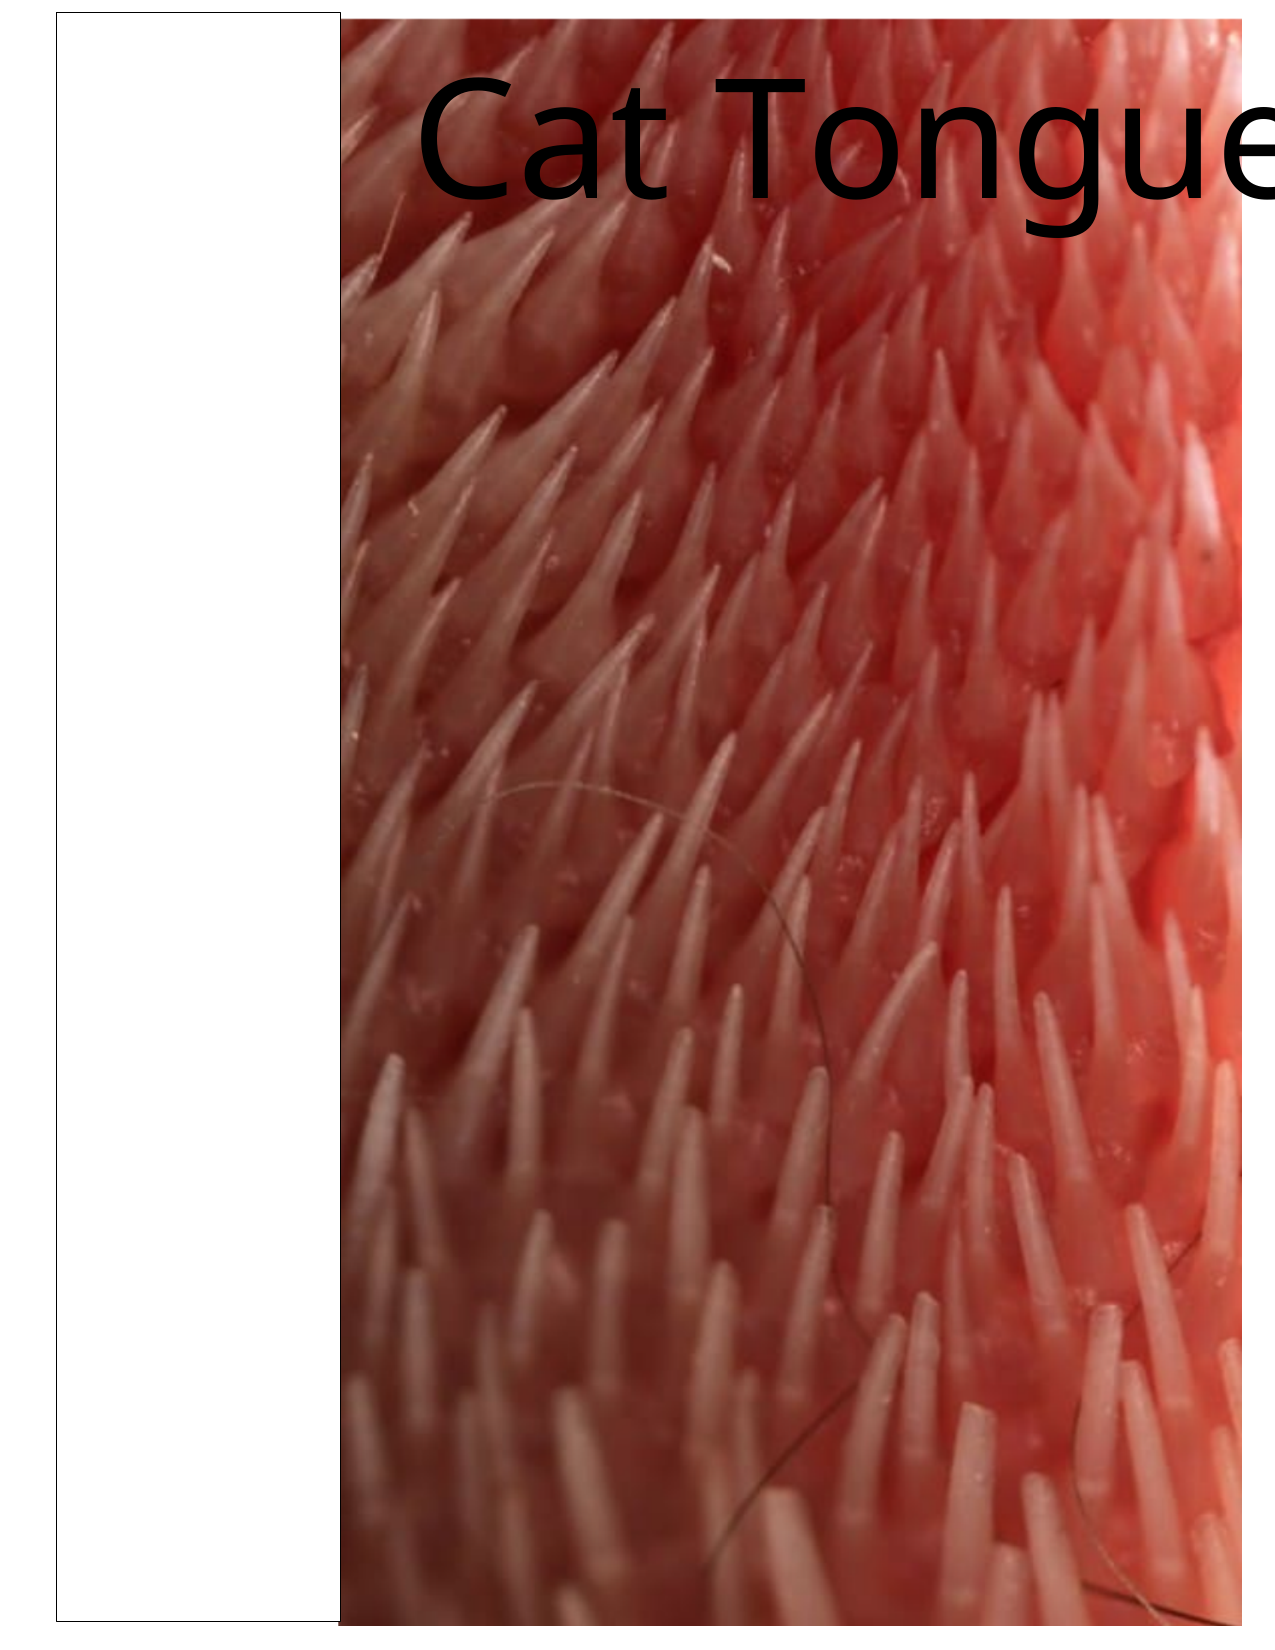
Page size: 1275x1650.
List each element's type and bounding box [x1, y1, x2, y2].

picture [339, 20, 1242, 1626]
